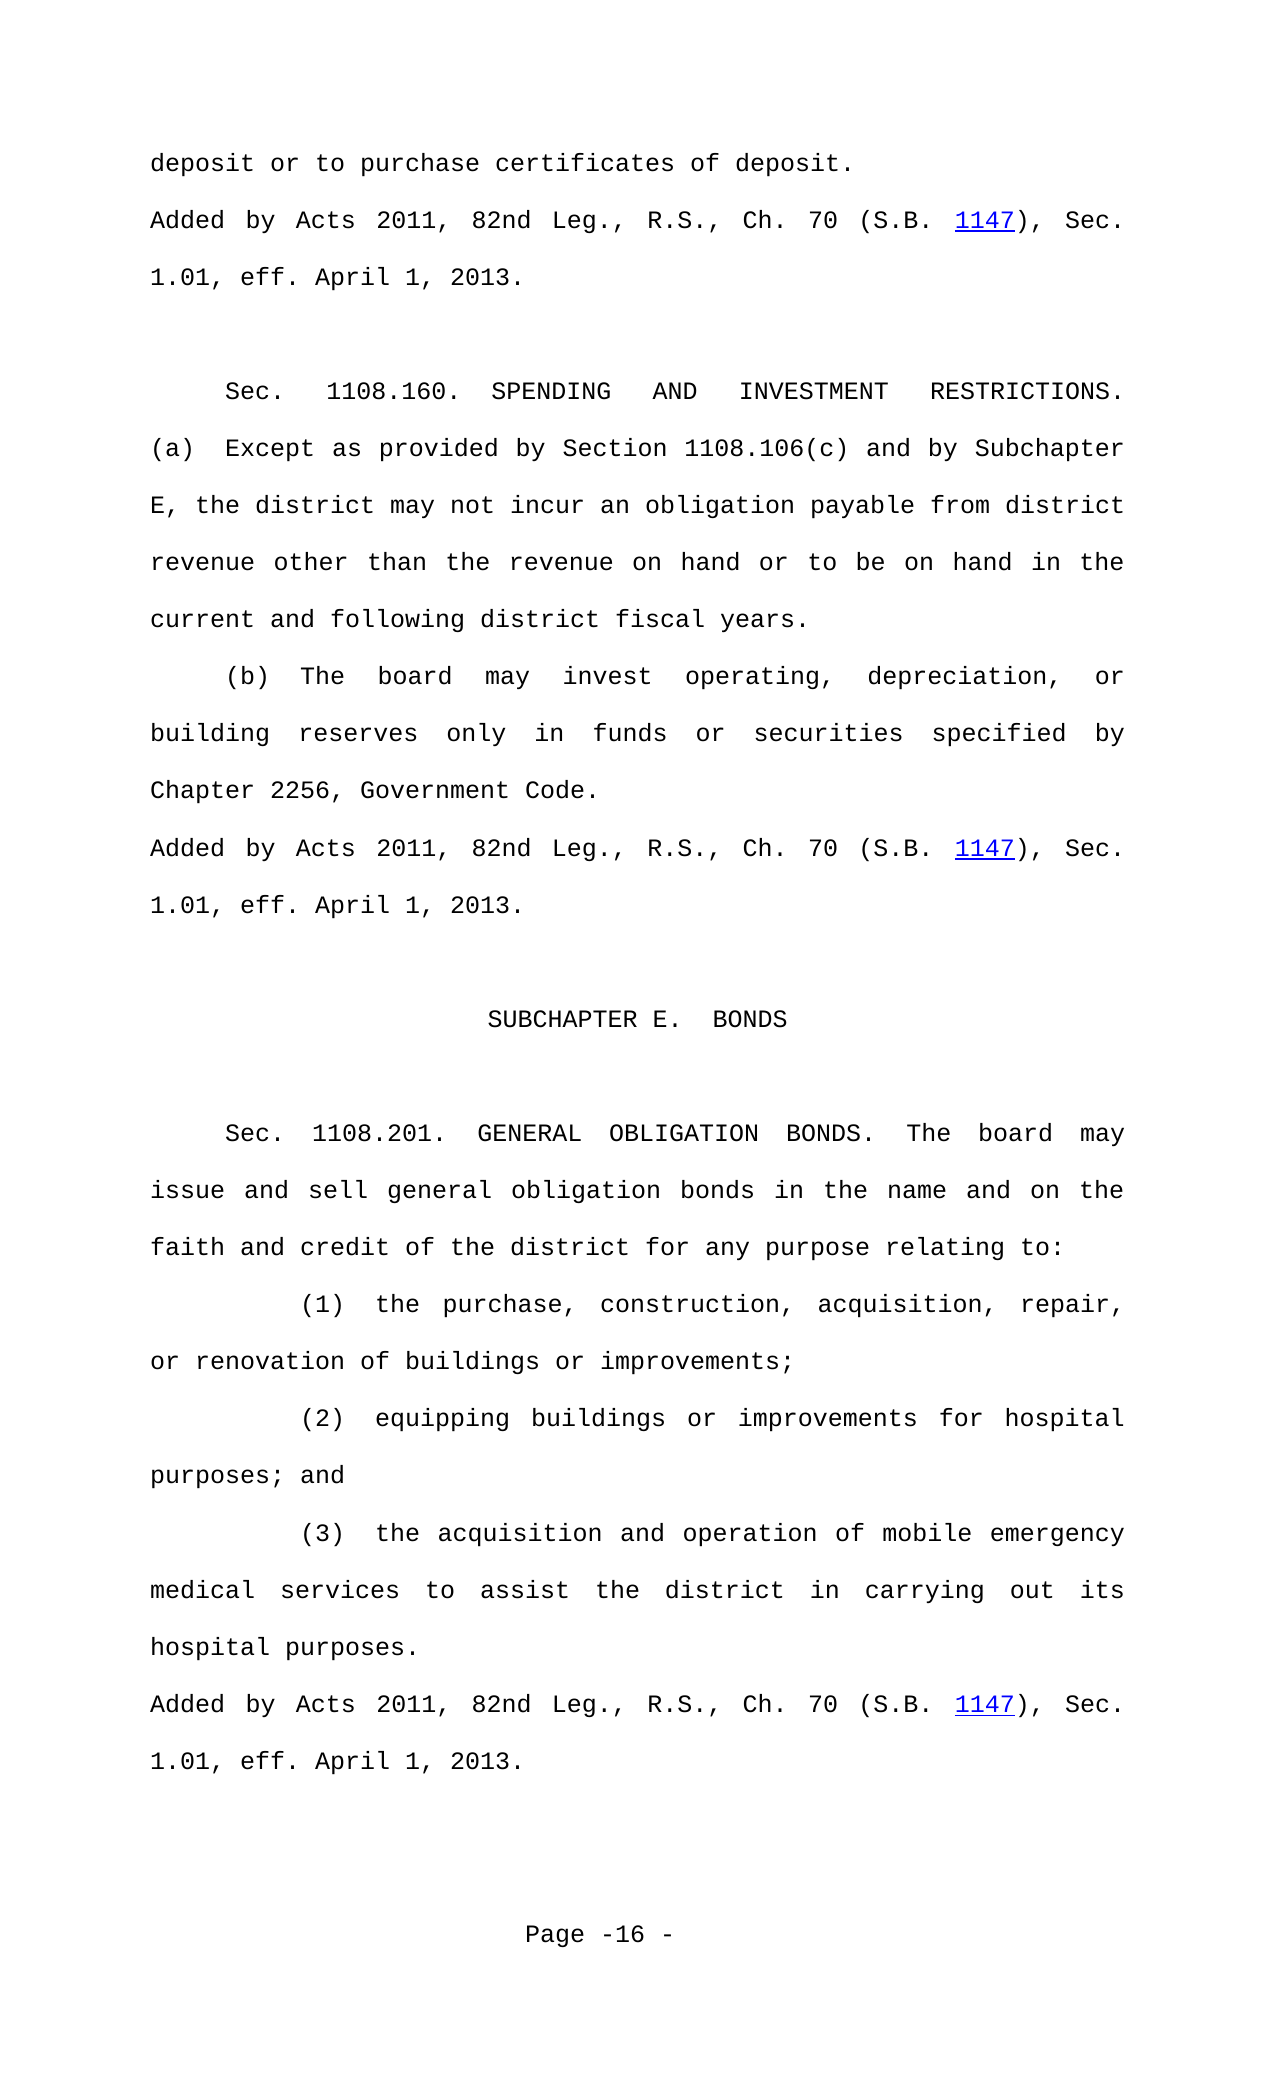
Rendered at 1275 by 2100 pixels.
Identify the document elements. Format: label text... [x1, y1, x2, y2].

text (3) the acquisition and operation of mobile emergency medical services to assist the district in carrying out its hospital purposes. [150, 1520, 1125, 1663]
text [150, 150, 1125, 178]
text Sec. 1108.160. SPENDING AND INVESTMENT RESTRICTIONS. (a) Except as provided by Section 1108.106(c) and by Subchapter E, the district may not incur an obligation payable from district revenue other than the revenue on hand or to be on hand in the current and following district fiscal years. [150, 378, 1125, 635]
text Added by Acts 2011, 82nd Leg., R.S., Ch. 70 (S.B. 1147), Sec. 1.01, eff. April 1, 2013. [150, 835, 1125, 921]
text Sec. 1108.201. GENERAL OBLIGATION BONDS. The board may issue and sell general obligation bonds in the name and on the faith and credit of the district for any purpose relating to: [150, 1120, 1125, 1263]
text Added by Acts 2011, 82nd Leg., R.S., Ch. 70 (S.B. 1147), Sec. 1.01, eff. April 1, 2013. [150, 207, 1125, 293]
text SUBCHAPTER E. BONDS [150, 1006, 1125, 1035]
text (2) equipping buildings or improvements for hospital purposes; and [150, 1406, 1125, 1491]
text (1) the purchase, construction, acquisition, repair, or renovation of buildings or improvements; [150, 1292, 1125, 1377]
text (b) The board may invest operating, depreciation, or building reserves only in funds or securities specified by Chapter 2256, Government Code. [150, 664, 1125, 806]
text Added by Acts 2011, 82nd Leg., R.S., Ch. 70 (S.B. 1147), Sec. 1.01, eff. April 1, 2013. [150, 1691, 1125, 1777]
